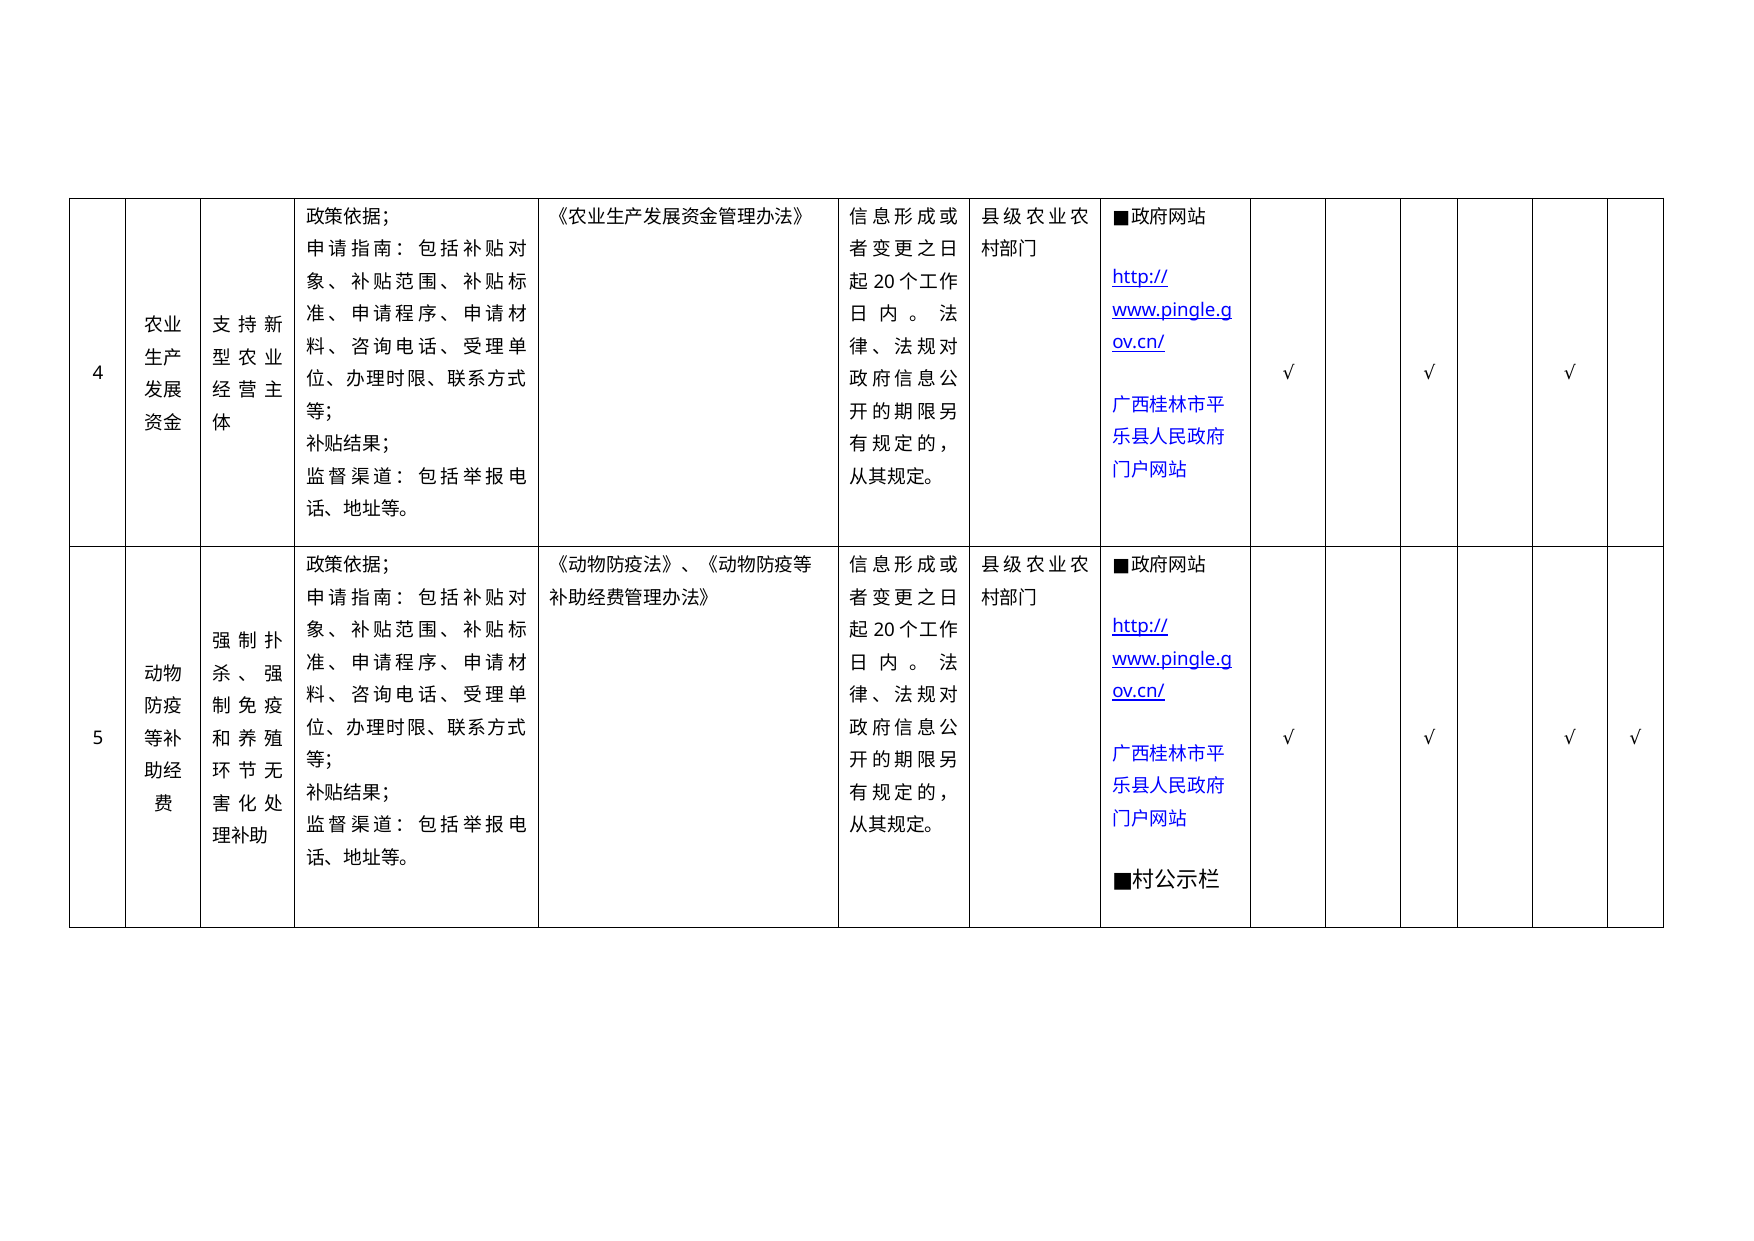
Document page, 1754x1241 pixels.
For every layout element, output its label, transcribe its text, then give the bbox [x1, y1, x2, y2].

table_cell √ [1251, 547, 1325, 927]
table_cell √ [1401, 199, 1457, 546]
table_cell [1326, 547, 1400, 927]
table_cell [1608, 199, 1663, 546]
table_cell √ [1401, 547, 1457, 927]
table_cell 动物防疫等补助经费 [126, 547, 200, 927]
table_cell 《农业生产发展资金管理办法》 [539, 199, 838, 546]
table_cell 政策依据； 申请指南：包括补贴对象、补贴范围、补贴标准、申请程序、申请材料、咨询电话、受理单位、办理时限、联系方式等； 补贴结果； 监督渠道：包括举报电话、地址等。 [295, 547, 538, 927]
table_cell 县级农业农村部门 [970, 547, 1100, 927]
table_cell 信息形成或者变更之日起20个工作日内。法律、法规对政府信息公开的期限另有规定的，从其规定。 [839, 547, 969, 927]
table_cell 4 [70, 199, 125, 546]
table_cell √ [1251, 199, 1325, 546]
table_cell √ [1533, 547, 1607, 927]
table_cell 支持新型农业经营主体 [201, 199, 294, 546]
table_cell 《动物防疫法》、《动物防疫等补助经费管理办法》 [539, 547, 838, 927]
table_cell 县级农业农村部门 [970, 199, 1100, 546]
table_cell [1458, 547, 1532, 927]
table_cell 强制扑杀、强制免疫和养殖环节无害化处理补助 [201, 547, 294, 927]
table_cell √ [1608, 547, 1663, 927]
table_cell √ [1533, 199, 1607, 546]
table_cell [1326, 199, 1400, 546]
table_cell ■政府网站 http://www.pingle.gov.cn/ 广西桂林市平乐县人民政府门户网站 ■村公示栏 [1101, 547, 1250, 927]
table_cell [295, 199, 538, 546]
table_cell [1458, 199, 1532, 546]
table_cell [1101, 199, 1250, 546]
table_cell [839, 199, 969, 546]
table_cell 农业生产发展资金 [126, 199, 200, 546]
table_cell 5 [70, 547, 125, 927]
